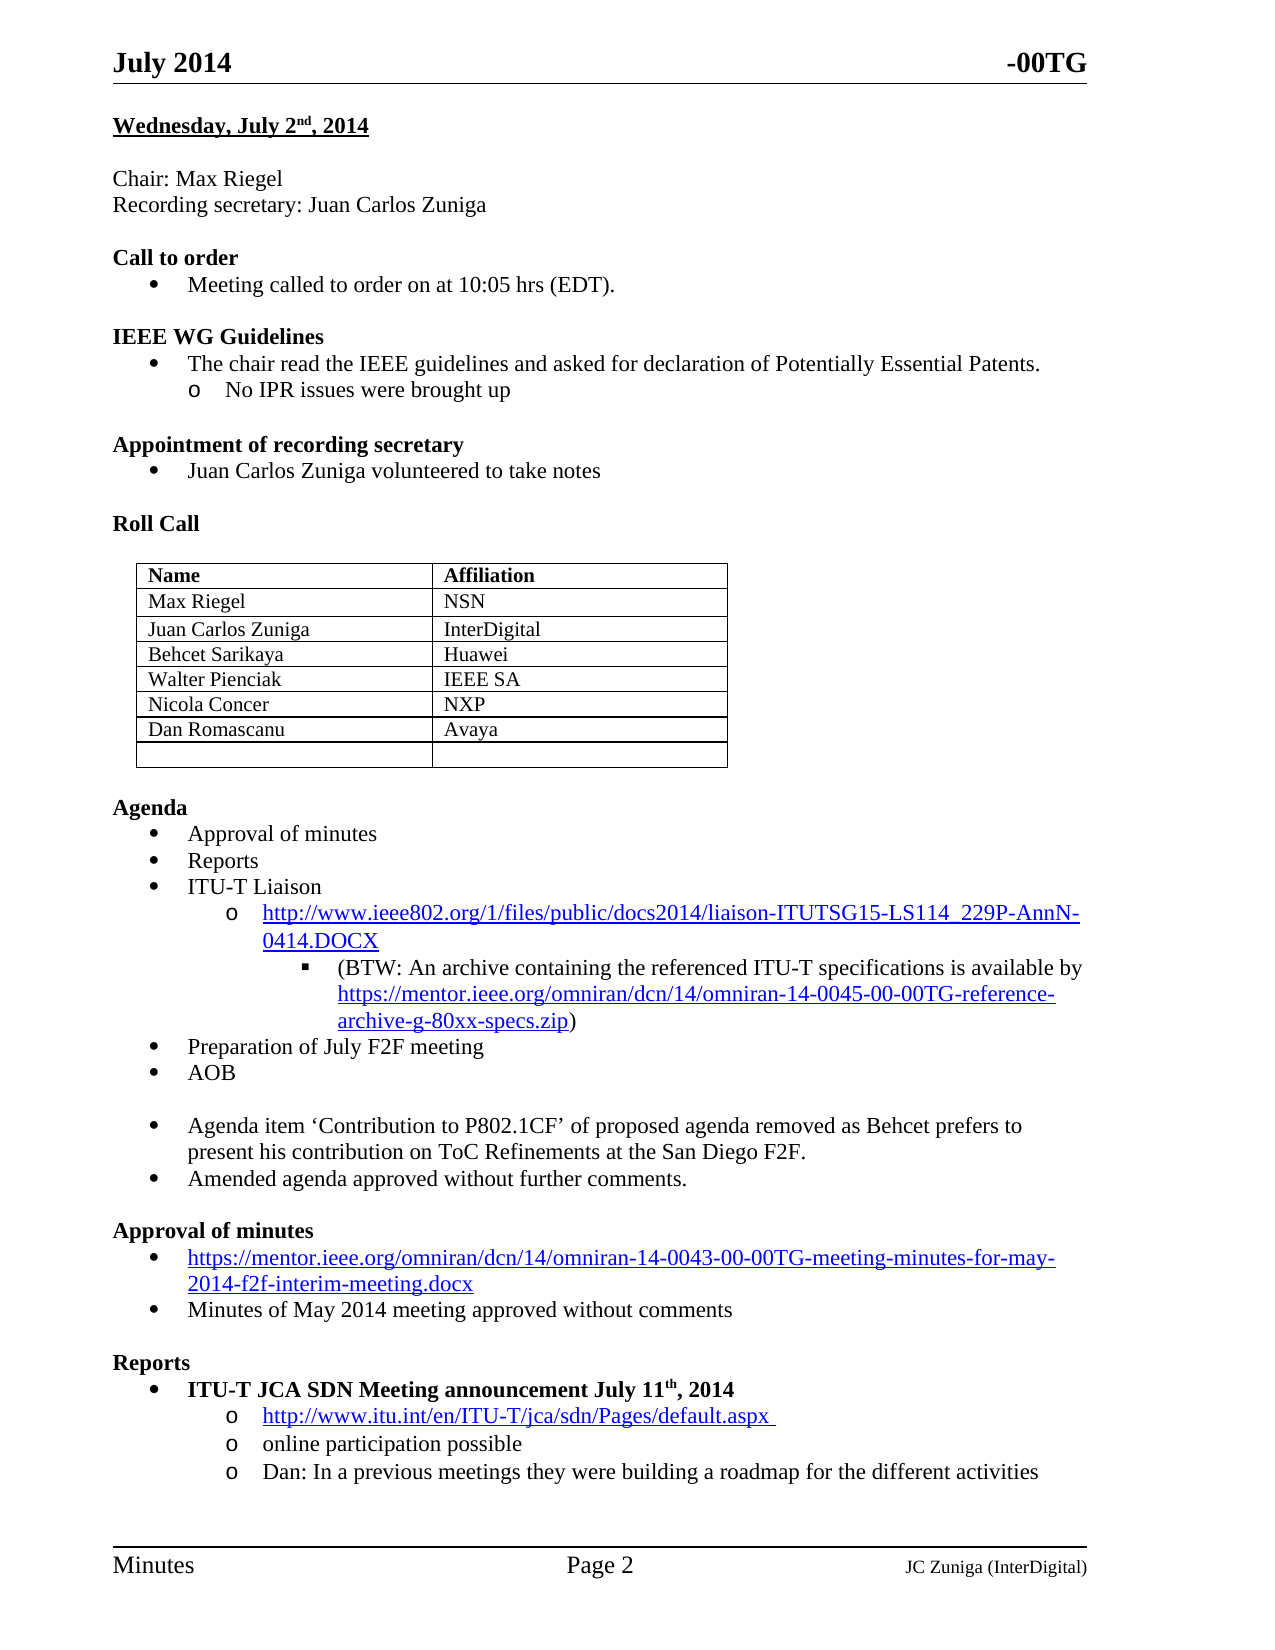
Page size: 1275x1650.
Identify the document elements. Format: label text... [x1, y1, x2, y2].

table_cell Dan Romascanu [137, 718, 432, 741]
list AOB [150, 1059, 1087, 1086]
list ITU-T JCA SDN Meeting announcement July 11th, 2014 [150, 1376, 1087, 1402]
list No IPR issues were brought up [187, 376, 1087, 404]
text Appointment of recording secretary [112, 431, 1087, 457]
table_cell Avaya [433, 718, 727, 741]
list (BTW: An archive containing the referenced ITU-T specifications is available by https://mentor.ieee.org/omniran/dcn/14/omniran-14-0045-00-00TG-reference-archive-g-80xx-specs.zip) [300, 954, 1087, 1033]
list Preparation of July F2F meeting [150, 1033, 1087, 1059]
text IEEE WG Guidelines [112, 323, 1087, 350]
list Meeting called to order on at 10:05 hrs (EDT). [150, 271, 1087, 297]
table_cell [137, 743, 432, 767]
table_cell [433, 743, 727, 767]
table_cell NSN [433, 589, 727, 616]
text Chair: Max Riegel [112, 165, 1087, 192]
table_cell Behcet Sarikaya [137, 642, 432, 666]
list Agenda item ‘Contribution to P802.1CF’ of proposed agenda removed as Behcet prefers to present his contribution on ToC Refinements at the San Diego F2F. [150, 1112, 1087, 1165]
text Recording secretary: Juan Carlos Zuniga [112, 192, 1087, 218]
table_cell NXP [433, 692, 727, 716]
table_cell Nicola Concer [137, 692, 432, 716]
text Roll Call [112, 510, 1087, 536]
list http://www.itu.int/en/ITU-T/jca/sdn/Pages/default.aspx [225, 1402, 1087, 1430]
list Amended agenda approved without further comments. [150, 1165, 1087, 1191]
list The chair read the IEEE guidelines and asked for declaration of Potentially Essential Patents. [150, 350, 1087, 376]
list http://www.ieee802.org/1/files/public/docs2014/liaison-ITUTSG15-LS114_229P-AnnN-0414.DOCX [225, 899, 1087, 954]
text Approval of minutes [112, 1217, 1087, 1244]
table_cell InterDigital [433, 617, 727, 641]
list online participation possible [225, 1430, 1087, 1458]
list ITU-T Liaison [150, 873, 1087, 899]
table_cell IEEE SA [433, 667, 727, 691]
list https://mentor.ieee.org/omniran/dcn/14/omniran-14-0043-00-00TG-meeting-minutes-for-may-2014-f2f-interim-meeting.docx [150, 1244, 1087, 1297]
list Dan: In a previous meetings they were building a roadmap for the different activities [225, 1458, 1087, 1487]
table_cell Huawei [433, 642, 727, 666]
table_cell Max Riegel [137, 589, 432, 616]
text Call to order [112, 244, 1087, 271]
table_cell Walter Pienciak [137, 667, 432, 691]
text Reports [112, 1349, 1087, 1376]
table_cell Juan Carlos Zuniga [137, 617, 432, 641]
text Wednesday, July 2nd, 2014 [112, 112, 1087, 139]
list Reports [150, 847, 1087, 873]
list Approval of minutes [150, 820, 1087, 847]
list Minutes of May 2014 meeting approved without comments [150, 1297, 1087, 1323]
table_header Name [137, 564, 432, 587]
list Juan Carlos Zuniga volunteered to take notes [150, 457, 1087, 483]
text Agenda [112, 794, 1087, 820]
table_header Affiliation [433, 564, 727, 587]
